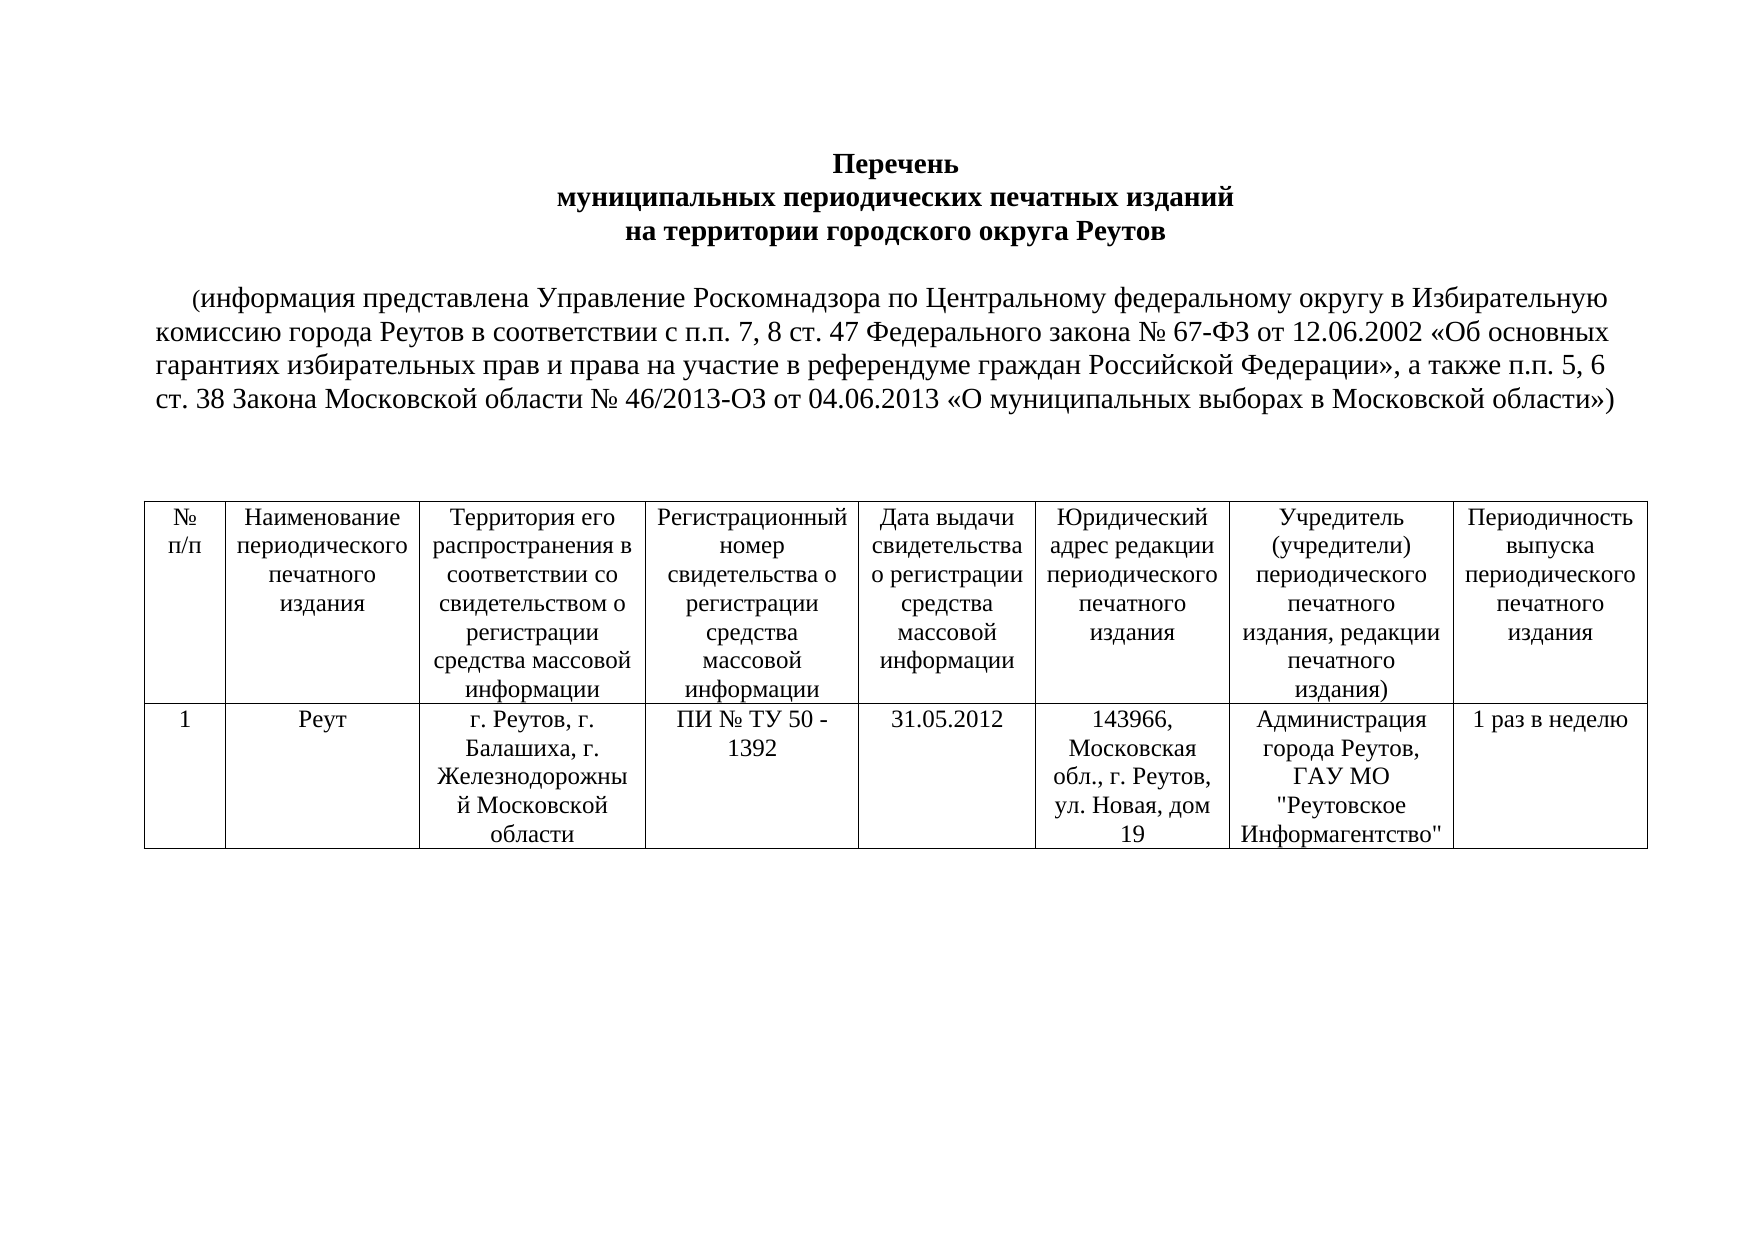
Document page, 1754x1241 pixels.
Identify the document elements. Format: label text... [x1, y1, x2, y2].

text (информация представлена Управление Роскомнадзора по Центральному федеральному округу в Избирательную комиссию города Реутов в соответствии с п.п. 7, 8 ст. 47 Федерального закона № 67-ФЗ от 12.06.2002 «Об основных гарантиях избирательных прав и права на участие в референдуме граждан Российской Федерации», а также п.п. 5, 6 ст. 38 Закона Московской области № 46/2013-ОЗ от 04.06.2013 «О муниципальных выборах в Московской области») [155, 280, 1636, 414]
table_cell Администрация города Реутов, ГАУ МО "Реутовское Информагентство" [1230, 704, 1453, 848]
table_header Наименование периодического печатного издания [226, 502, 419, 703]
table_cell 143966, Московская обл., г. Реутов, ул. Новая, дом 19 [1036, 704, 1229, 848]
table_header Юридический адрес редакции периодического печатного издания [1036, 502, 1229, 703]
table_cell 1 раз в неделю [1454, 704, 1647, 848]
table_header Территория его распространения в соответствии со свидетельством о регистрации средства массовой информации [420, 502, 645, 703]
table_header № п/п [145, 502, 225, 703]
table_header Учредитель (учредители) периодического печатного издания, редакции печатного издания) [1230, 502, 1453, 703]
table_header Периодичность выпуска периодического печатного издания [1454, 502, 1647, 703]
table_cell ПИ № ТУ 50 - 1392 [646, 704, 858, 848]
table_cell Реут [226, 704, 419, 848]
text муниципальных периодических печатных изданий [155, 179, 1636, 213]
table_cell 31.05.2012 [859, 704, 1035, 848]
text на территории городского округа Реутов [155, 213, 1636, 247]
text Перечень [155, 146, 1636, 179]
table_header Регистрационный номер свидетельства о регистрации средства массовой информации [646, 502, 858, 703]
table_cell г. Реутов, г. Балашиха, г. Железнодорожный Московской области [420, 704, 645, 848]
table_header Дата выдачи свидетельства о регистрации средства массовой информации [859, 502, 1035, 703]
table_cell 1 [145, 704, 225, 848]
